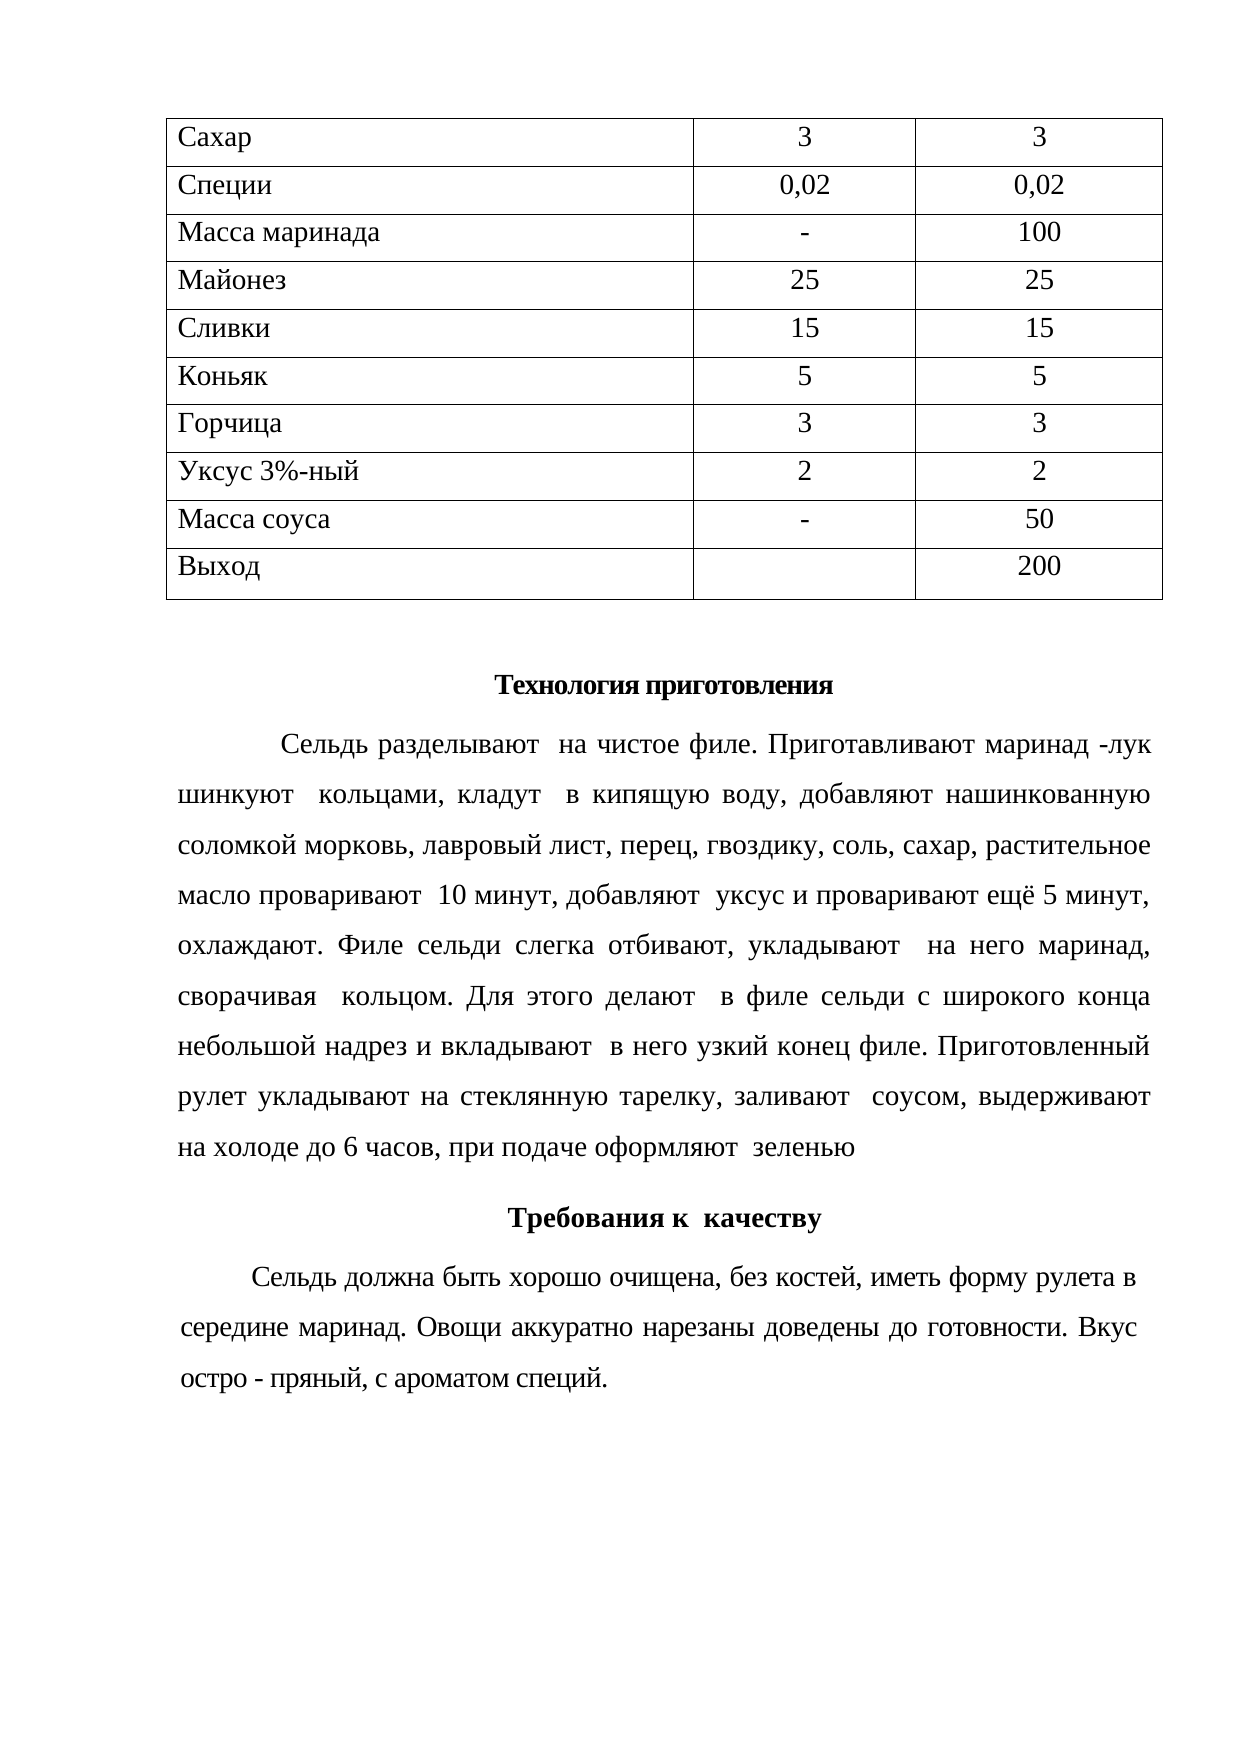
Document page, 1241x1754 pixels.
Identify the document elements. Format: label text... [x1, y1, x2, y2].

table_cell Масса маринада [167, 215, 693, 261]
table_cell [694, 549, 915, 599]
table_cell 25 [916, 262, 1162, 309]
table_cell 100 [916, 215, 1162, 261]
table_cell Масса соуса [167, 501, 693, 547]
table_cell 5 [694, 358, 915, 404]
table_cell 5 [916, 358, 1162, 404]
table_cell 0,02 [694, 167, 915, 213]
text Сельдь разделывают на чистое филе. Приготавливают маринад -лук шинкуют кольцами, кладут в кипящую воду, добавляют нашинкованную соломкой морковь, лавровый лист, перец, гвоздику, соль, сахар, растительное масло проваривают 10 минут, добавляют уксус и проваривают ещё 5 минут, охлаждают. Филе сельди слегка отбивают, укладывают на него маринад, сворачивая кольцом. Для этого делают в филе сельди с широкого конца небольшой надрез и вкладывают в него узкий конец филе. Приготовленный рулет укладывают на стеклянную тарелку, заливают соусом, выдерживают на холоде до 6 часов, при подаче оформляют зеленью [177, 726, 1152, 1162]
table_cell 3 [694, 405, 915, 452]
table_cell 2 [694, 453, 915, 500]
table_cell 3 [916, 405, 1162, 452]
table_cell 2 [916, 453, 1162, 500]
table_cell Уксус 3%-ный [167, 453, 693, 500]
table_cell Сливки [167, 310, 693, 357]
table_cell Майонез [167, 262, 693, 309]
text Требования к качеству [177, 1200, 1152, 1233]
table_cell Выход [167, 549, 693, 599]
table_cell 200 [916, 549, 1162, 599]
table_cell 3 [694, 119, 915, 166]
table_cell 50 [916, 501, 1162, 547]
table_cell 15 [694, 310, 915, 357]
table_cell Сахар [167, 119, 693, 166]
table_cell Коньяк [167, 358, 693, 404]
table_cell - [694, 501, 915, 547]
text Сельдь должна быть хорошо очищена, без костей, иметь форму рулета в середине маринад. Овощи аккуратно нарезаны доведены до готовности. Вкус остро - пряный, с ароматом специй. [180, 1259, 1138, 1393]
table_cell 15 [916, 310, 1162, 357]
table_cell - [694, 215, 915, 261]
table_cell Горчица [167, 405, 693, 452]
text Технология приготовления [177, 667, 1152, 700]
table_cell 25 [694, 262, 915, 309]
table_cell 3 [916, 119, 1162, 166]
table_cell Специи [167, 167, 693, 213]
table_cell 0,02 [916, 167, 1162, 213]
